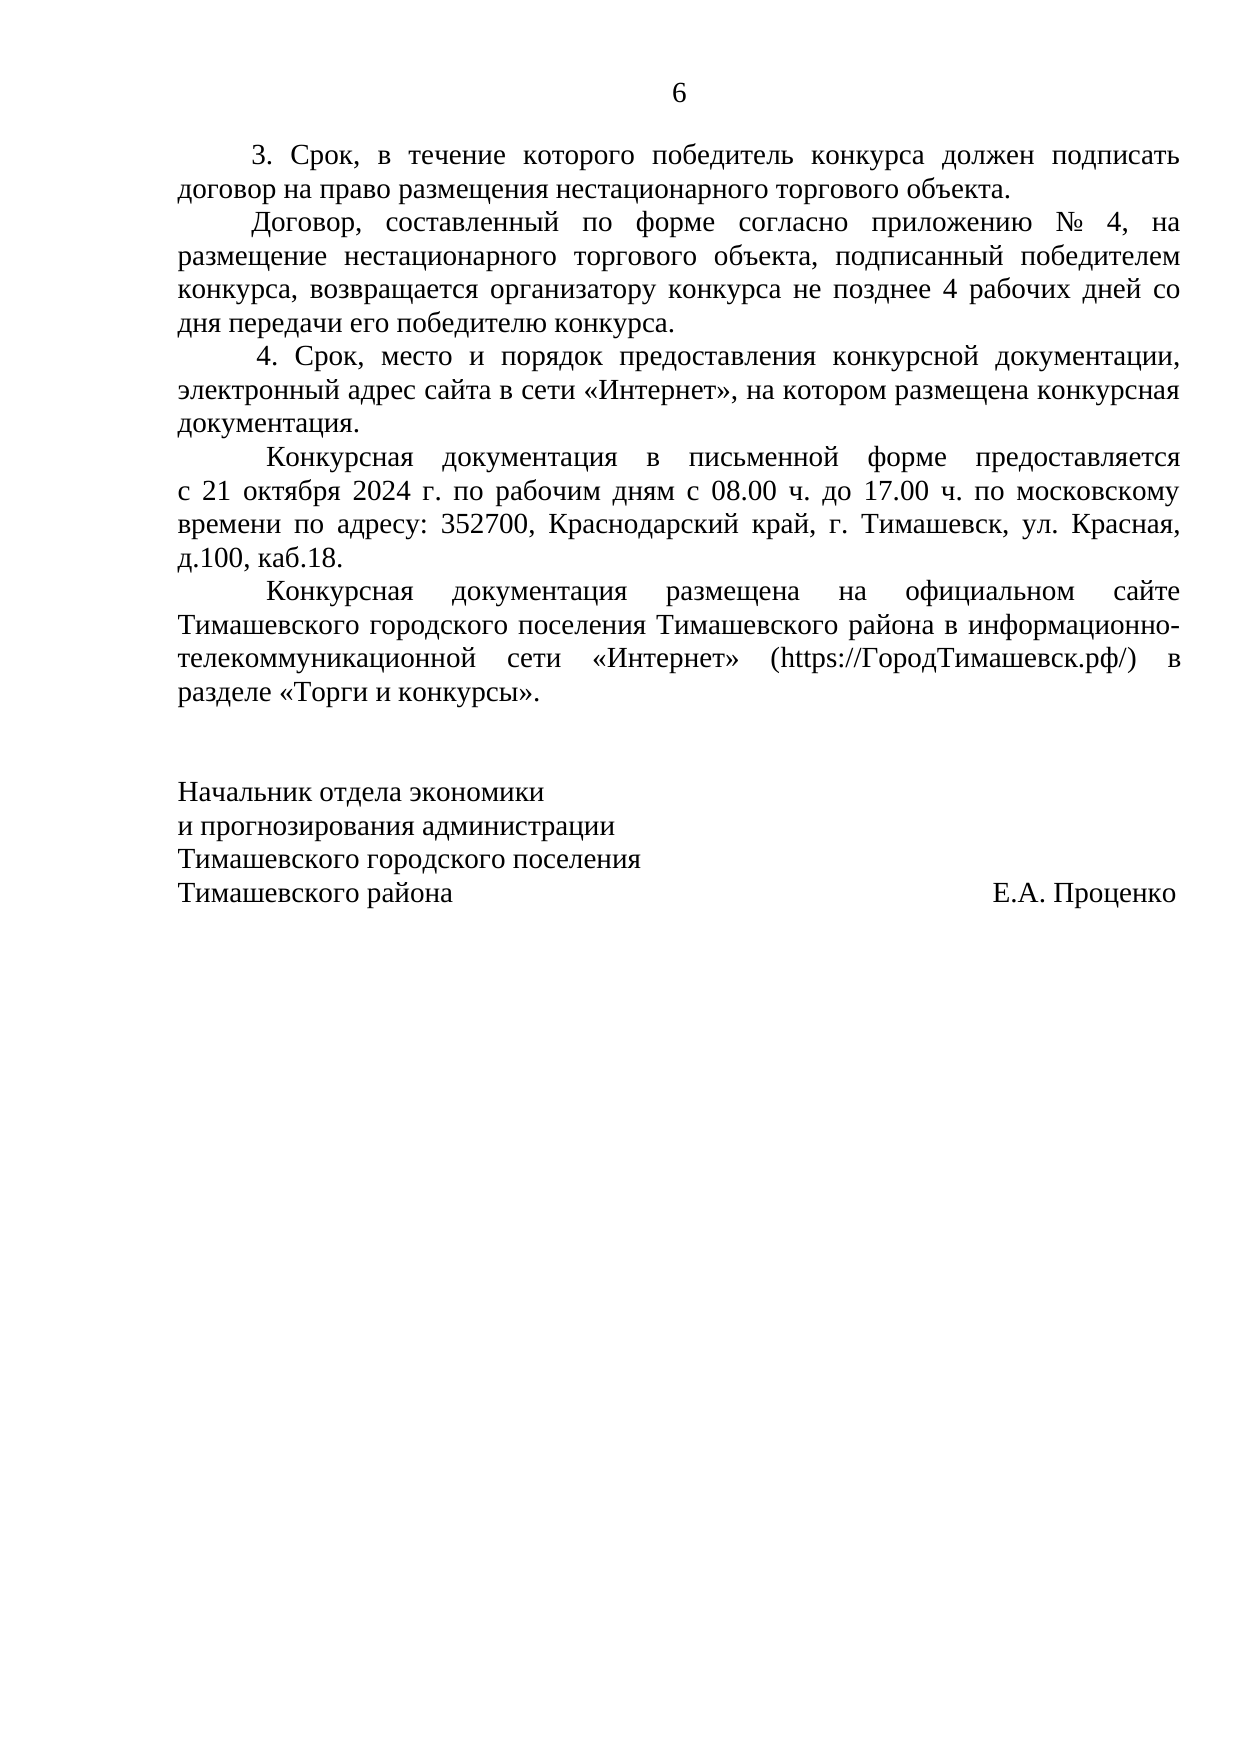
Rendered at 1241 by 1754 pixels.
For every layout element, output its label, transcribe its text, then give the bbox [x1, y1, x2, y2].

text 4. Срок, место и порядок предоставления конкурсной документации, электронный адрес сайта в сети «Интернет», на котором размещена конкурсная документация. [177, 338, 1181, 439]
text Тимашевского района Е.А. Проценко [177, 875, 1181, 909]
text Договор, составленный по форме согласно приложению № 4, на размещение нестационарного торгового объекта, подписанный победителем конкурса, возвращается организатору конкурса не позднее 4 рабочих дней со дня передачи его победителю конкурса. [177, 204, 1181, 338]
text 3. Срок, в течение которого победитель конкурса должен подписать договор на право размещения нестационарного торгового объекта. [177, 137, 1181, 204]
text Тимашевского городского поселения [177, 842, 1181, 875]
text и прогнозирования администрации [177, 808, 1181, 842]
text Конкурсная документация размещена на официальном сайте Тимашевского городского поселения Тимашевского района в информационно-телекоммуникационной сети «Интернет» (https://ГородТимашевск.рф/) в разделе «Торги и конкурсы». [177, 573, 1181, 707]
text Начальник отдела экономики [177, 774, 1181, 808]
text Конкурсная документация в письменной форме предоставляется с 21 октября 2024 г. по рабочим дням с 08.00 ч. до 17.00 ч. по московскому времени по адресу: 352700, Краснодарский край, г. Тимашевск, ул. Красная, д.100, каб.18. [177, 439, 1181, 573]
